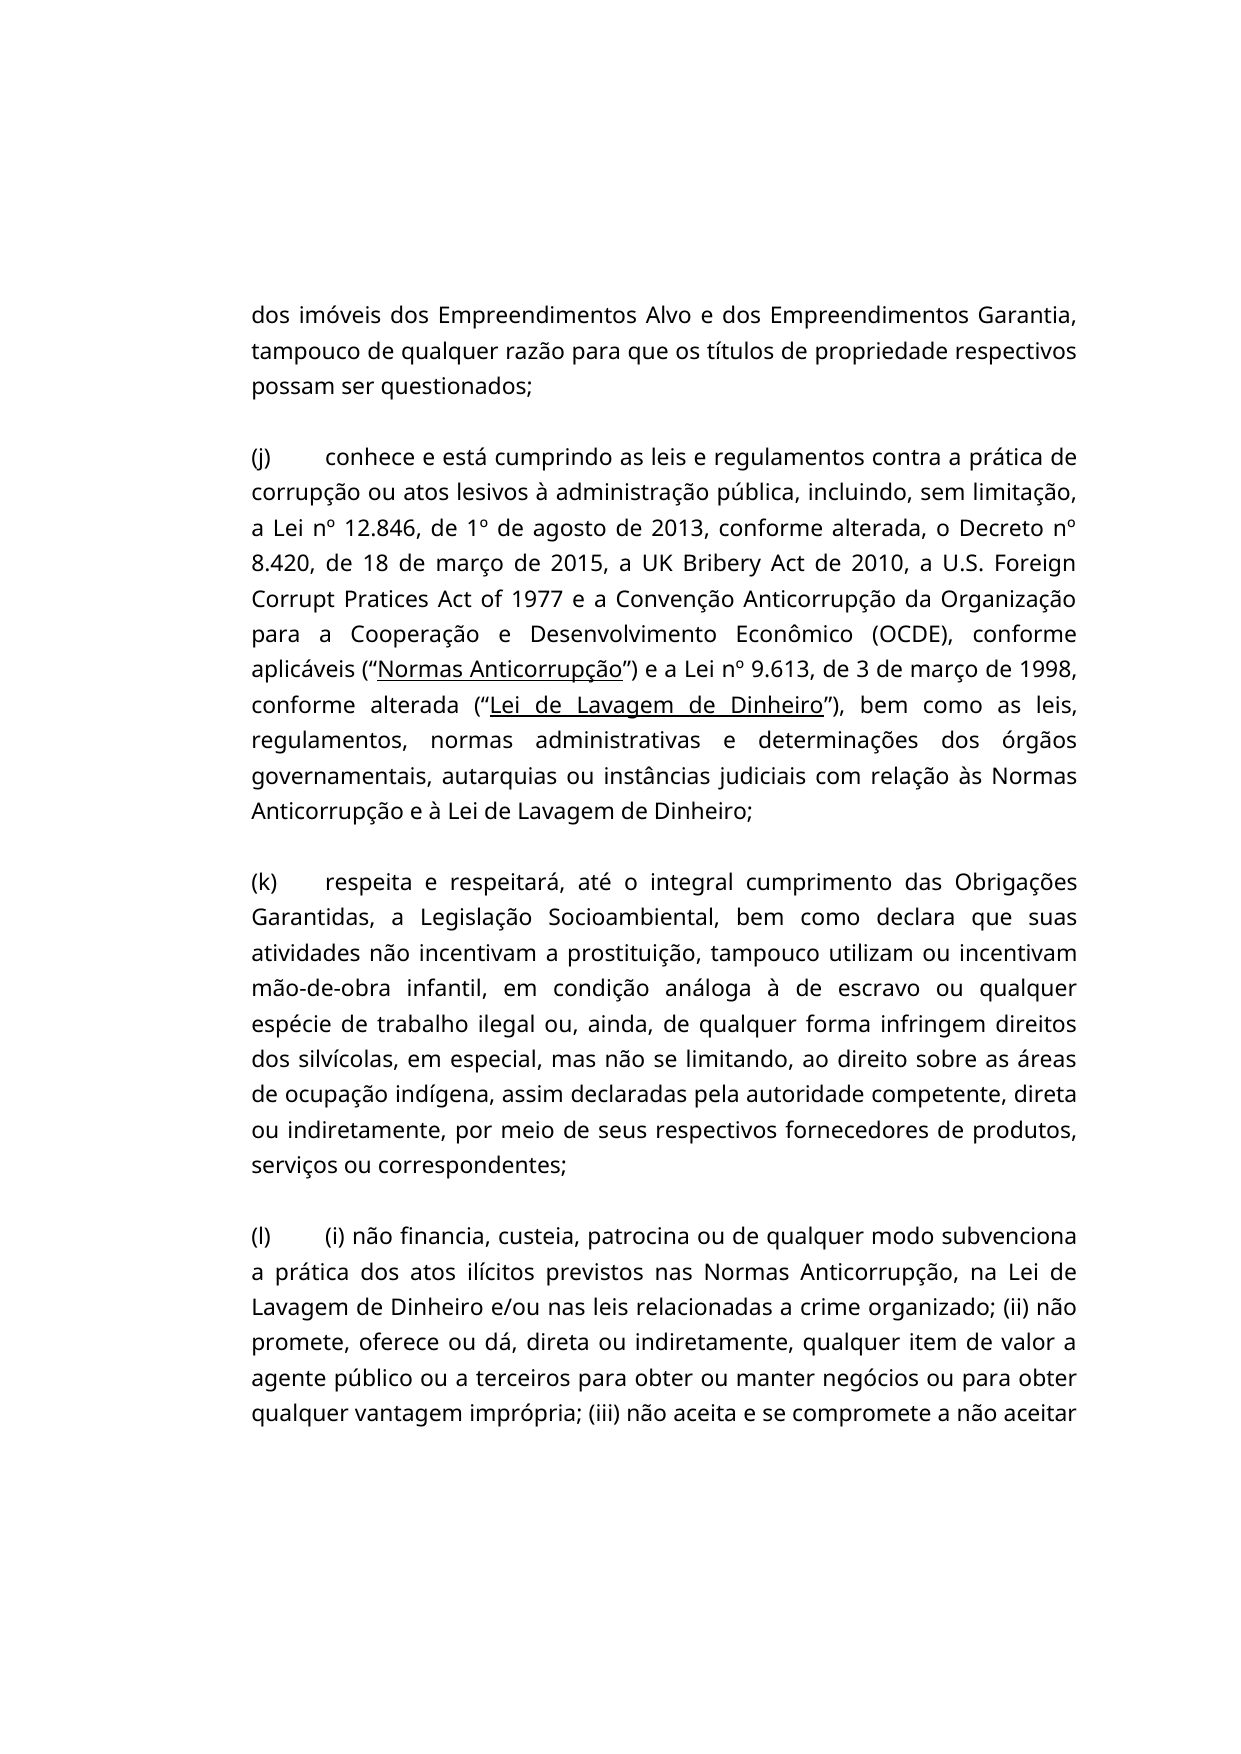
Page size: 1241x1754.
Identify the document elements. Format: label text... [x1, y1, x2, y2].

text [251, 295, 1078, 402]
text (k) respeita e respeitará, até o integral cumprimento das Obrigações Garantidas, a Legislação Socioambiental, bem como declara que suas atividades não incentivam a prostituição, tampouco utilizam ou incentivam mão-de-obra infantil, em condição análoga à de escravo ou qualquer espécie de trabalho ilegal ou, ainda, de qualquer forma infringem direitos dos silvícolas, em especial, mas não se limitando, ao direito sobre as áreas de ocupação indígena, assim declaradas pela autoridade competente, direta ou indiretamente, por meio de seus respectivos fornecedores de produtos, serviços ou correspondentes; [251, 862, 1078, 1181]
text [251, 1216, 1078, 1429]
text (j) conhece e está cumprindo as leis e regulamentos contra a prática de corrupção ou atos lesivos à administração pública, incluindo, sem limitação, a Lei nº 12.846, de 1º de agosto de 2013, conforme alterada, o Decreto nº 8.420, de 18 de março de 2015, a UK Bribery Act de 2010, a U.S. Foreign Corrupt Pratices Act of 1977 e a Convenção Anticorrupção da Organização para a Cooperação e Desenvolvimento Econômico (OCDE), conforme aplicáveis (“Normas Anticorrupção”) e a Lei nº 9.613, de 3 de março de 1998, conforme alterada (“Lei de Lavagem de Dinheiro”), bem como as leis, regulamentos, normas administrativas e determinações dos órgãos governamentais, autarquias ou instâncias judiciais com relação às Normas Anticorrupção e à Lei de Lavagem de Dinheiro; [251, 437, 1078, 827]
